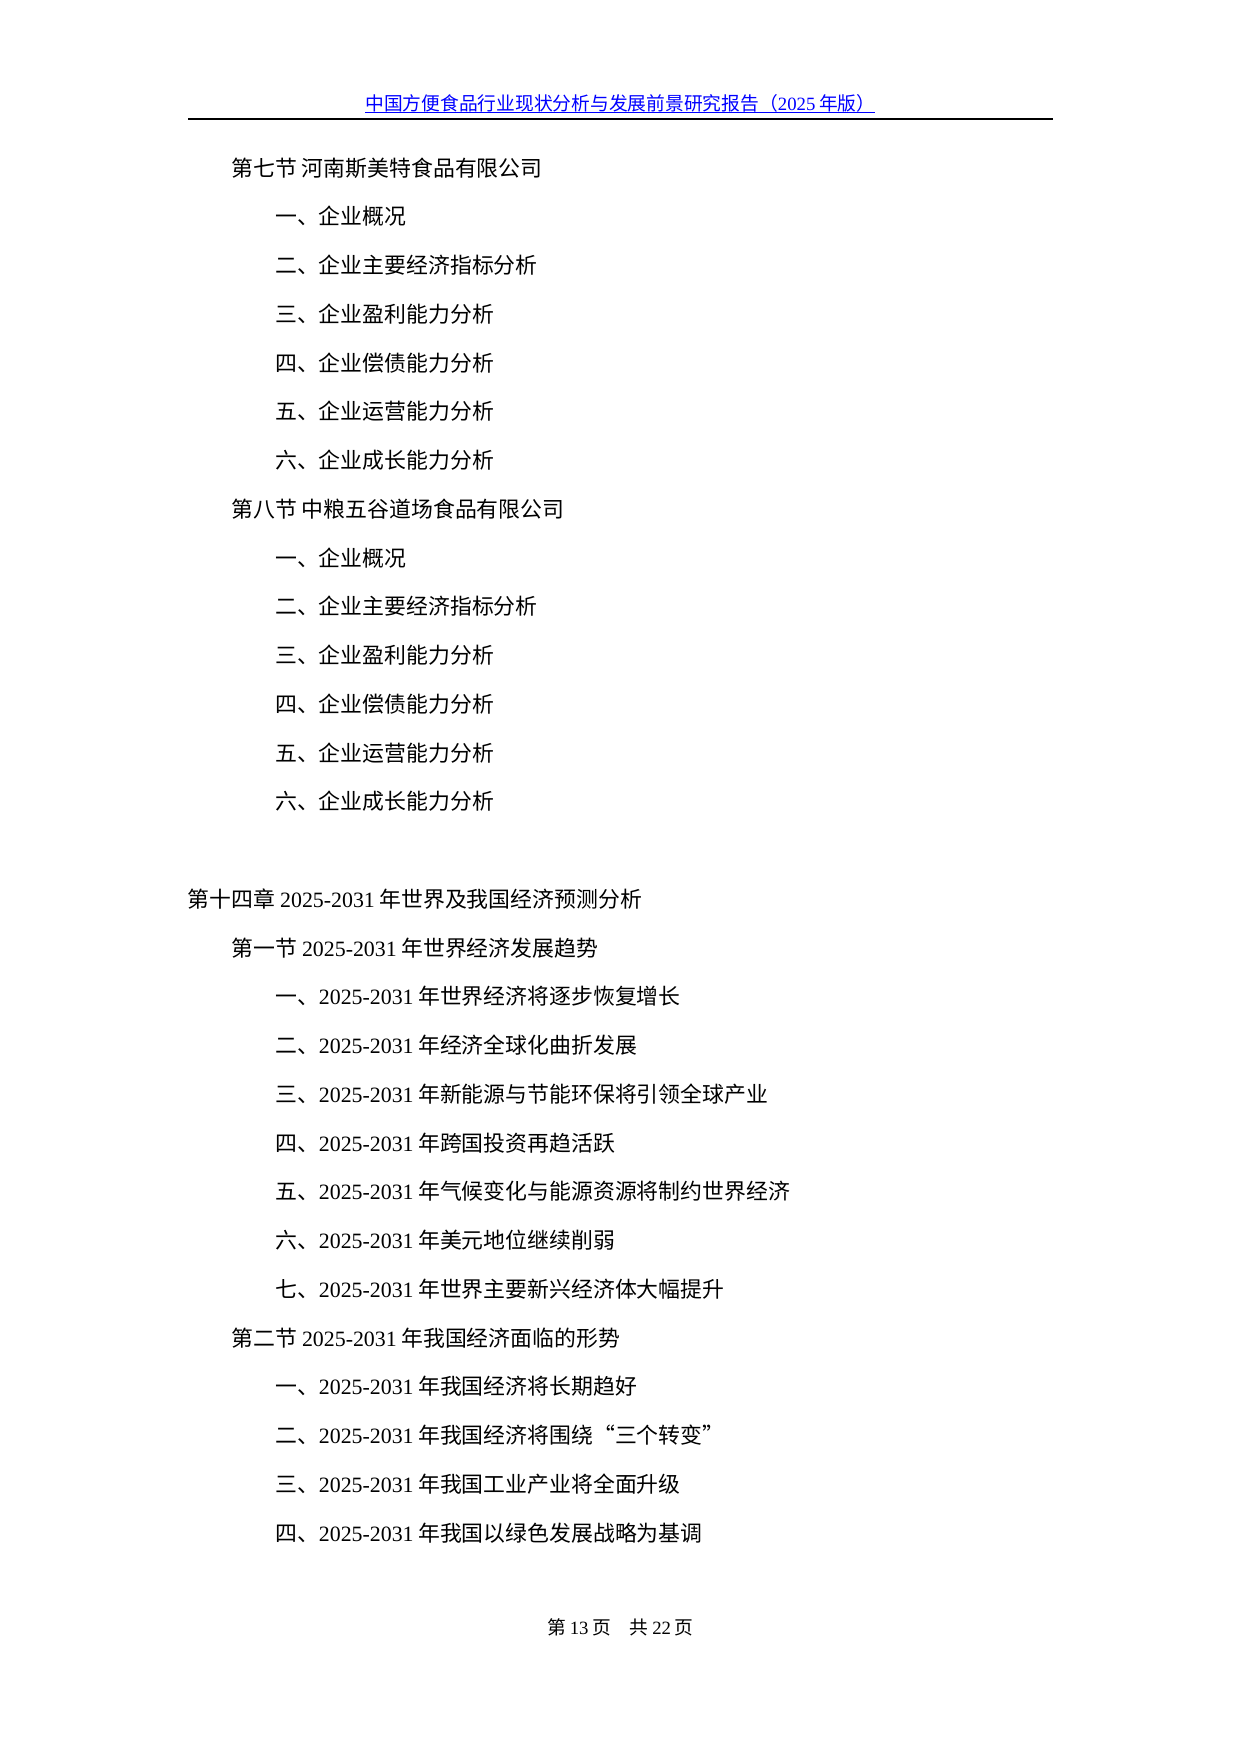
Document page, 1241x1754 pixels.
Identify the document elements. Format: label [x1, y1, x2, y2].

text [187, 150, 1053, 1548]
